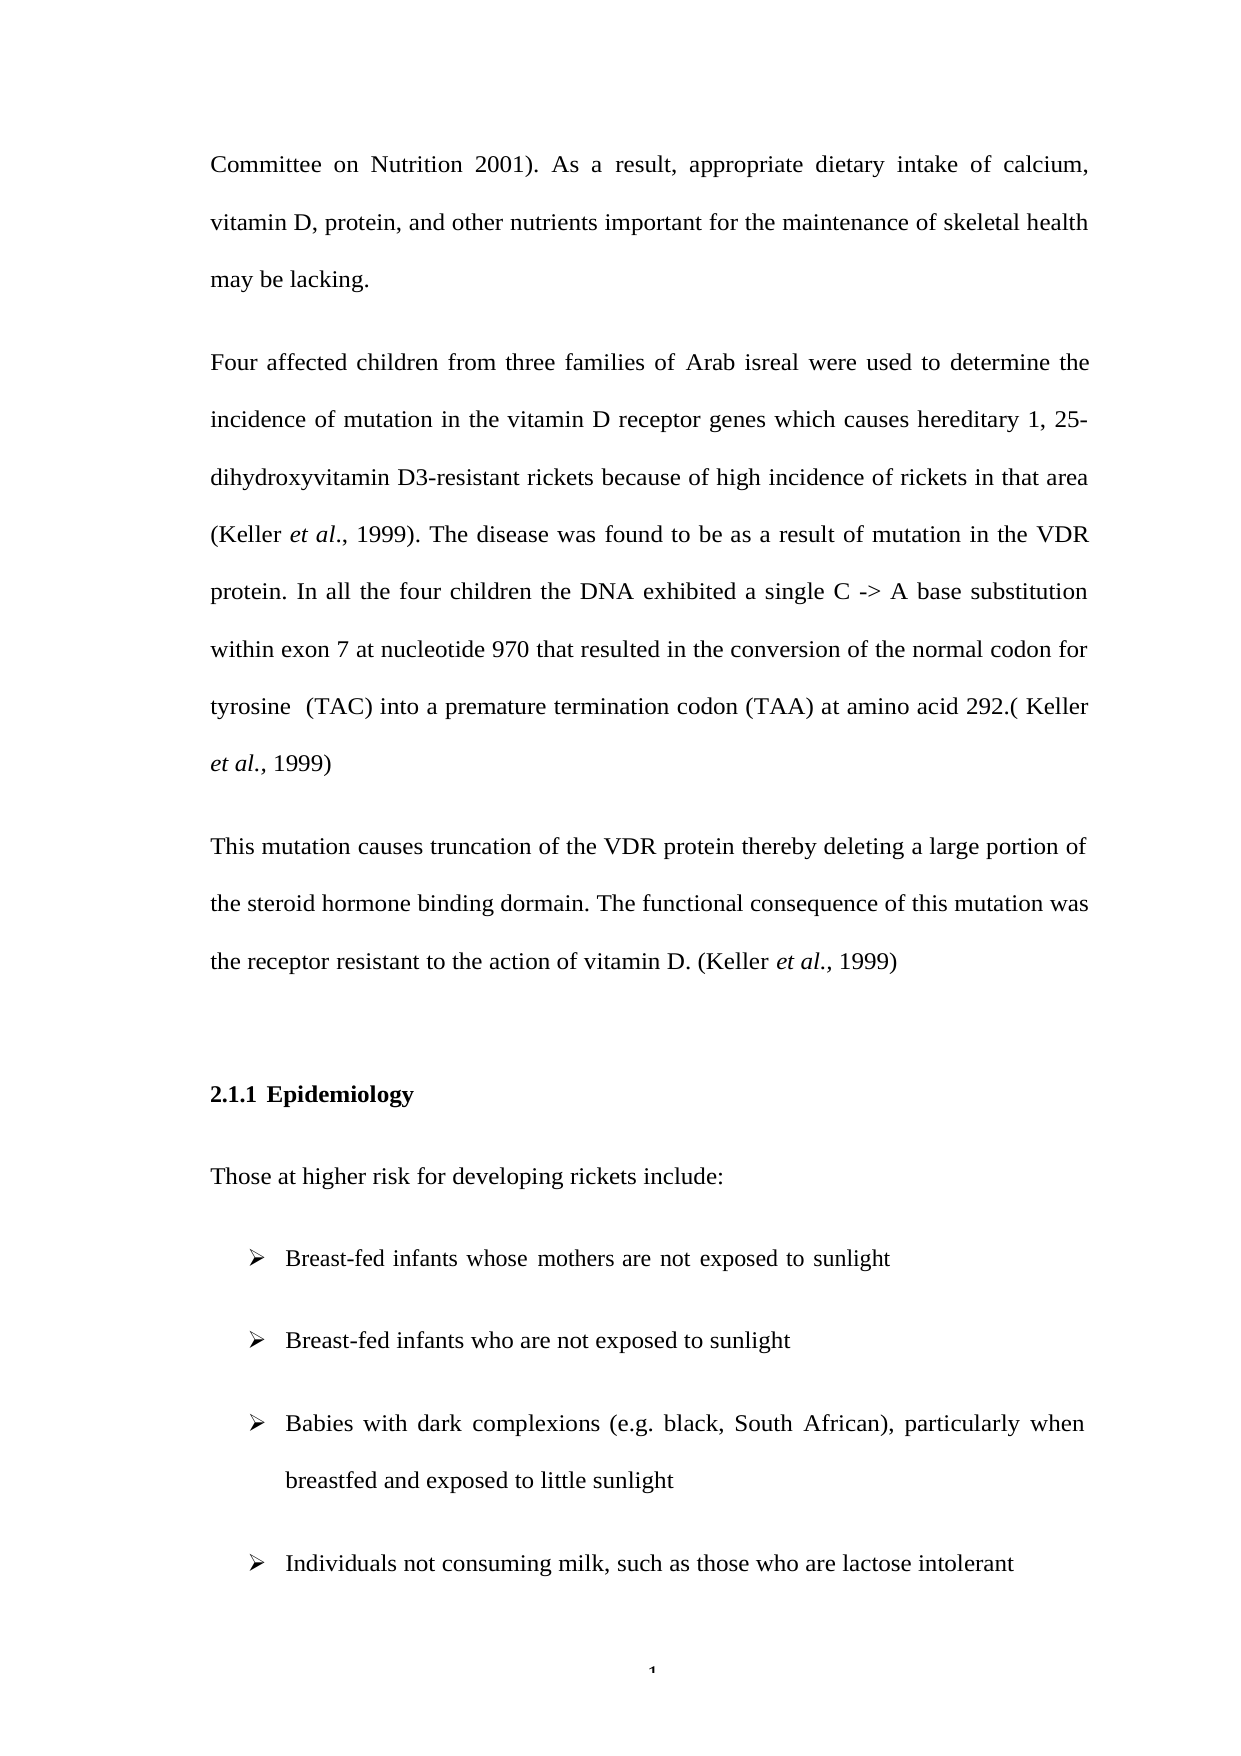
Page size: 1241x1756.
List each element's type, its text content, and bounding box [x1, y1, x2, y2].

subtitle Epidemiology [210, 1080, 1103, 1107]
list Individuals not consuming milk, such as those who are lactose intolerant [247, 1549, 1103, 1577]
text Committee on Nutrition 2001). As a result, appropriate dietary intake of calcium, vitamin D, protein, and other nutrients important for the maintenance of skeletal health may be lacking. [210, 150, 1090, 292]
text This mutation causes truncation of the VDR protein thereby deleting a large portion of the steroid hormone binding dormain. The functional consequence of this mutation was the receptor resistant to the action of vitamin D. (Keller et al., 1999) [210, 832, 1089, 974]
list Breast-fed infants who are not exposed to sunlight [247, 1326, 1103, 1354]
text Those at higher risk for developing rickets include: [210, 1162, 1103, 1189]
text Four affected children from three families of Arab isreal were used to determine the incidence of mutation in the vitamin D receptor genes which causes hereditary 1, 25- dihydroxyvitamin D3-resistant rickets because of high incidence of rickets in that area (Keller et al., 1999). The disease was found to be as a result of mutation in the VDR protein. In all the four children the DNA exhibited a single C -> A base substitution within exon 7 at nucleotide 970 that resulted in the conversion of the normal codon for tyrosine (TAC) into a premature termination codon (TAA) at amino acid 292.( Keller et al., 1999) [210, 348, 1090, 777]
list Babies with dark complexions (e.g. black, South African), particularly when breastfed and exposed to little sunlight [248, 1409, 1088, 1494]
list Breast-fed infants whose mothers are not exposed to sunlight [247, 1244, 1103, 1272]
